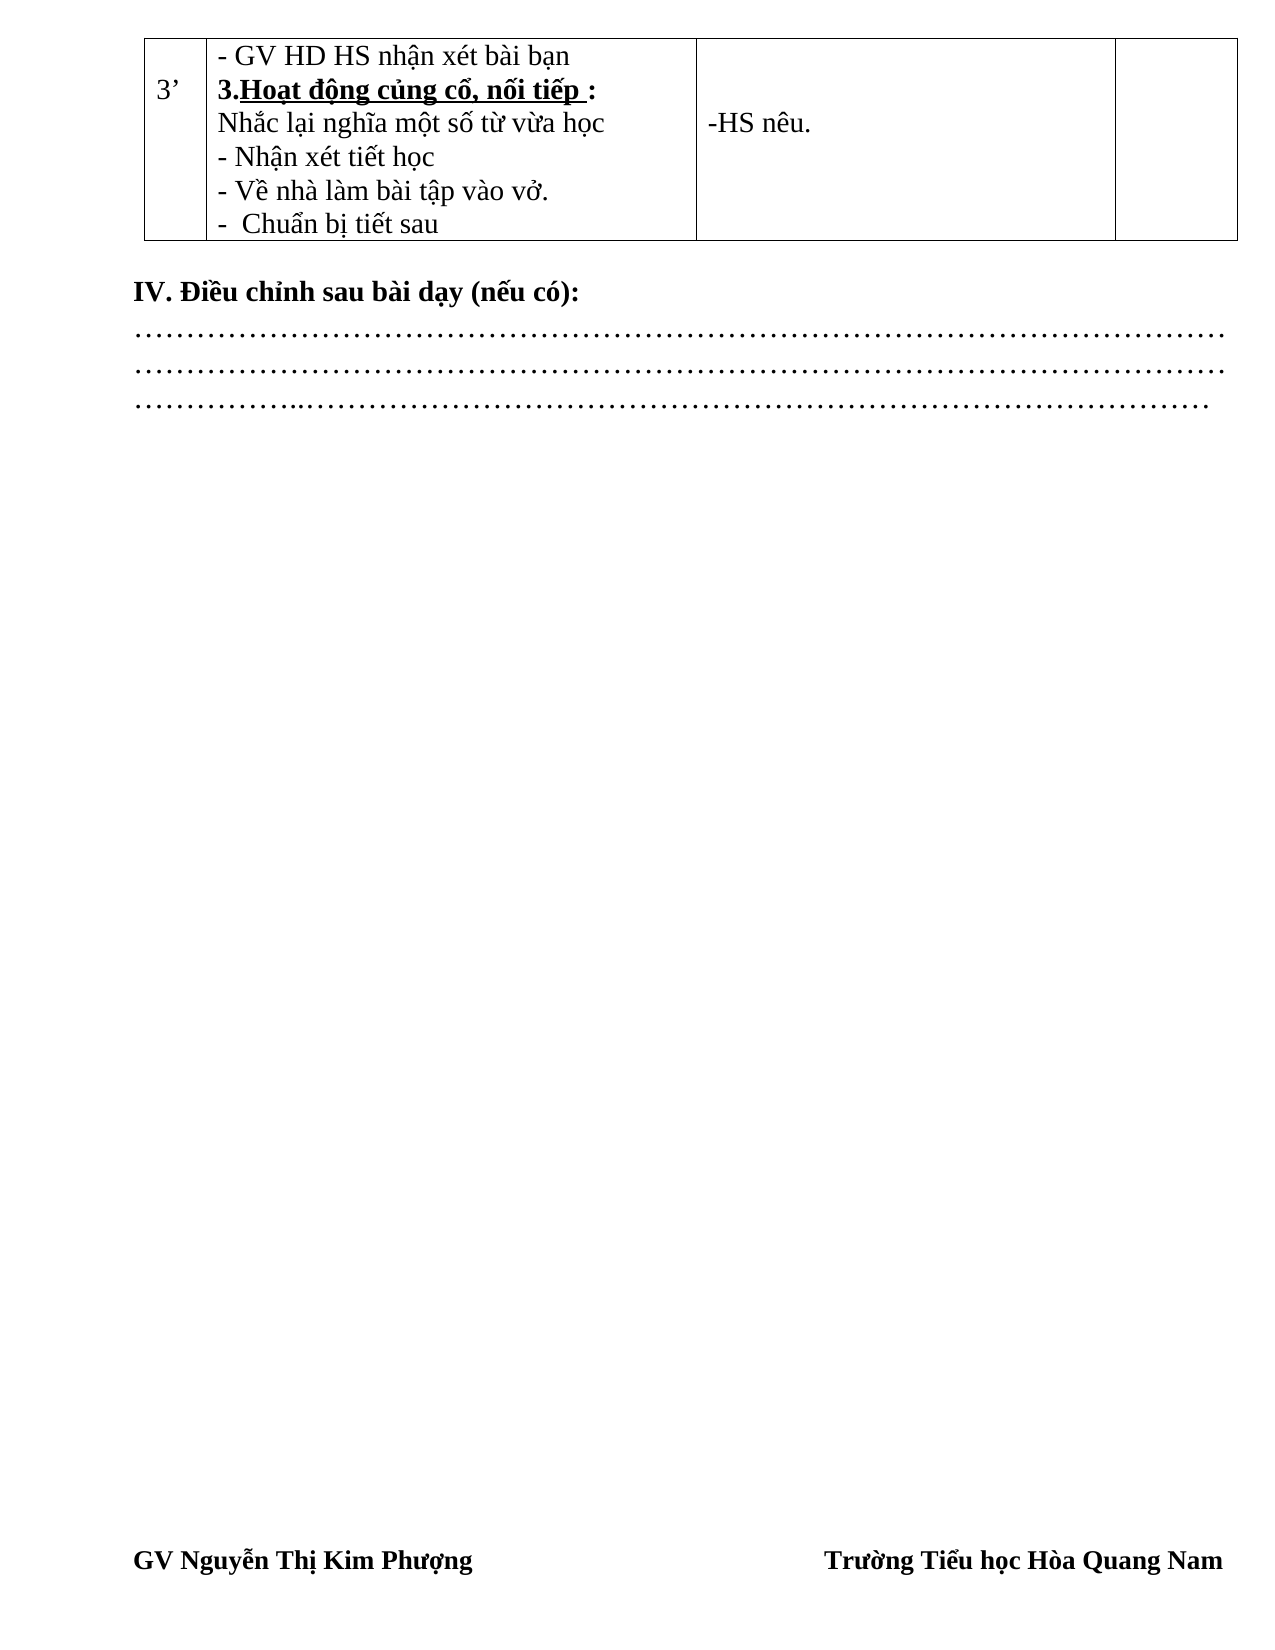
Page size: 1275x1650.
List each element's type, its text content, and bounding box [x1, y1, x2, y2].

text IV. Điều chỉnh sau bài dạy (nếu có): [133, 274, 1237, 308]
table_cell 5’ 27’ 3’ [145, 39, 206, 240]
text ………………………………………………………………………………………………………………………………………………………………………………………………………..…………………………………………………………………………… [133, 308, 1237, 416]
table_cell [207, 39, 696, 240]
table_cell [697, 39, 1115, 240]
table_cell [1116, 39, 1237, 240]
